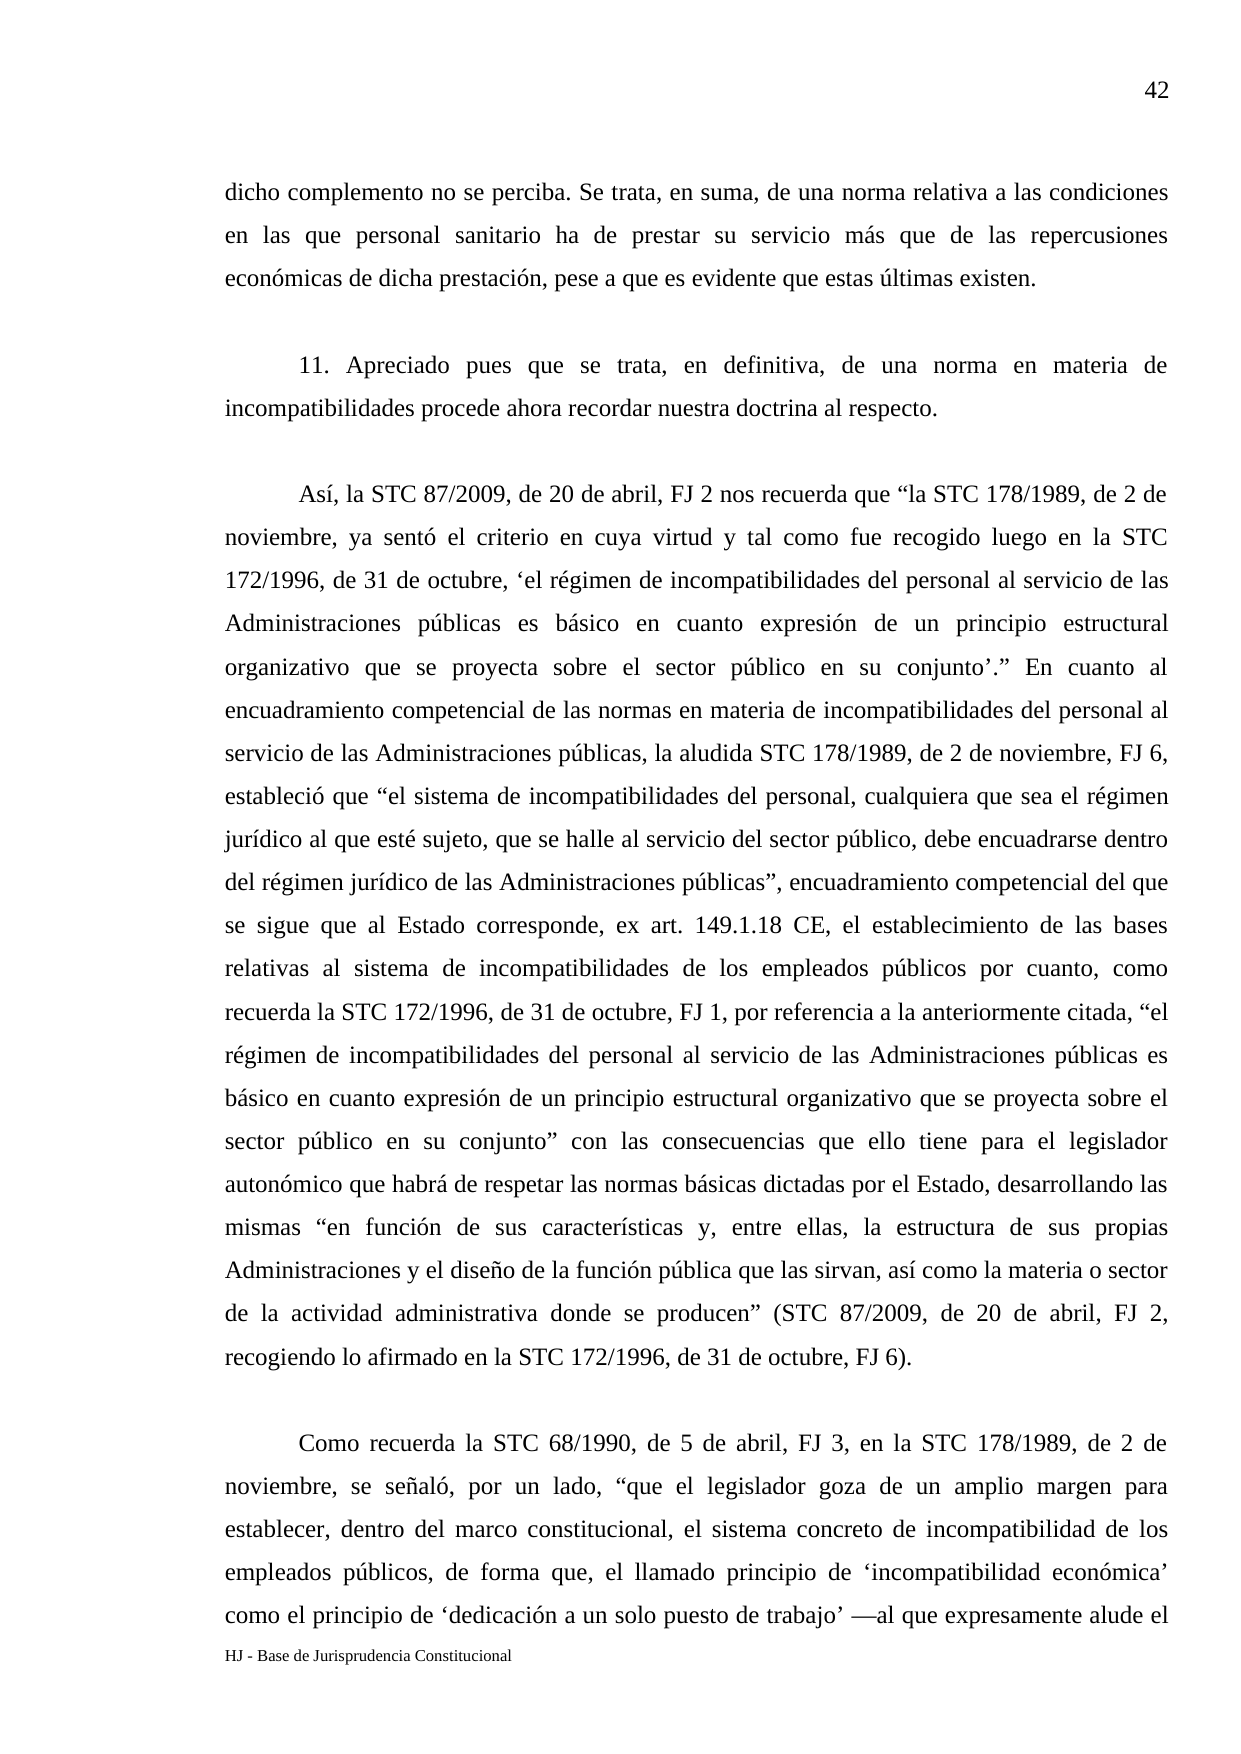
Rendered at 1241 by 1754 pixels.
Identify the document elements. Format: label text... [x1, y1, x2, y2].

text 11. Apreciado pues que se trata, en definitiva, de una norma en materia de incompatibilidades procede ahora recordar nuestra doctrina al respecto. [224, 350, 1169, 422]
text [224, 1428, 1169, 1629]
text Así, la STC 87/2009, de 20 de abril, FJ 2 nos recuerda que “la STC 178/1989, de 2 de noviembre, ya sentó el criterio en cuya virtud y tal como fue recogido luego en la STC 172/1996, de 31 de octubre, ‘el régimen de incompatibilidades del personal al servicio de las Administraciones públicas es básico en cuanto expresión de un principio estructural organizativo que se proyecta sobre el sector público en su conjunto’.” En cuanto al encuadramiento competencial de las normas en materia de incompatibilidades del personal al servicio de las Administraciones públicas, la aludida STC 178/1989, de 2 de noviembre, FJ 6, estableció que “el sistema de incompatibilidades del personal, cualquiera que sea el régimen jurídico al que esté sujeto, que se halle al servicio del sector público, debe encuadrarse dentro del régimen jurídico de las Administraciones públicas”, encuadramiento competencial del que se sigue que al Estado corresponde, ex art. 149.1.18 CE, el establecimiento de las bases relativas al sistema de incompatibilidades de los empleados públicos por cuanto, como recuerda la STC 172/1996, de 31 de octubre, FJ 1, por referencia a la anteriormente citada, “el régimen de incompatibilidades del personal al servicio de las Administraciones públicas es básico en cuanto expresión de un principio estructural organizativo que se proyecta sobre el sector público en su conjunto” con las consecuencias que ello tiene para el legislador autonómico que habrá de respetar las normas básicas dictadas por el Estado, desarrollando las mismas “en función de sus características y, entre ellas, la estructura de sus propias Administraciones y el diseño de la función pública que las sirvan, así como la materia o sector de la actividad administrativa donde se producen” (STC 87/2009, de 20 de abril, FJ 2, recogiendo lo afirmado en la STC 172/1996, de 31 de octubre, FJ 6). [224, 479, 1169, 1370]
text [224, 177, 1169, 292]
